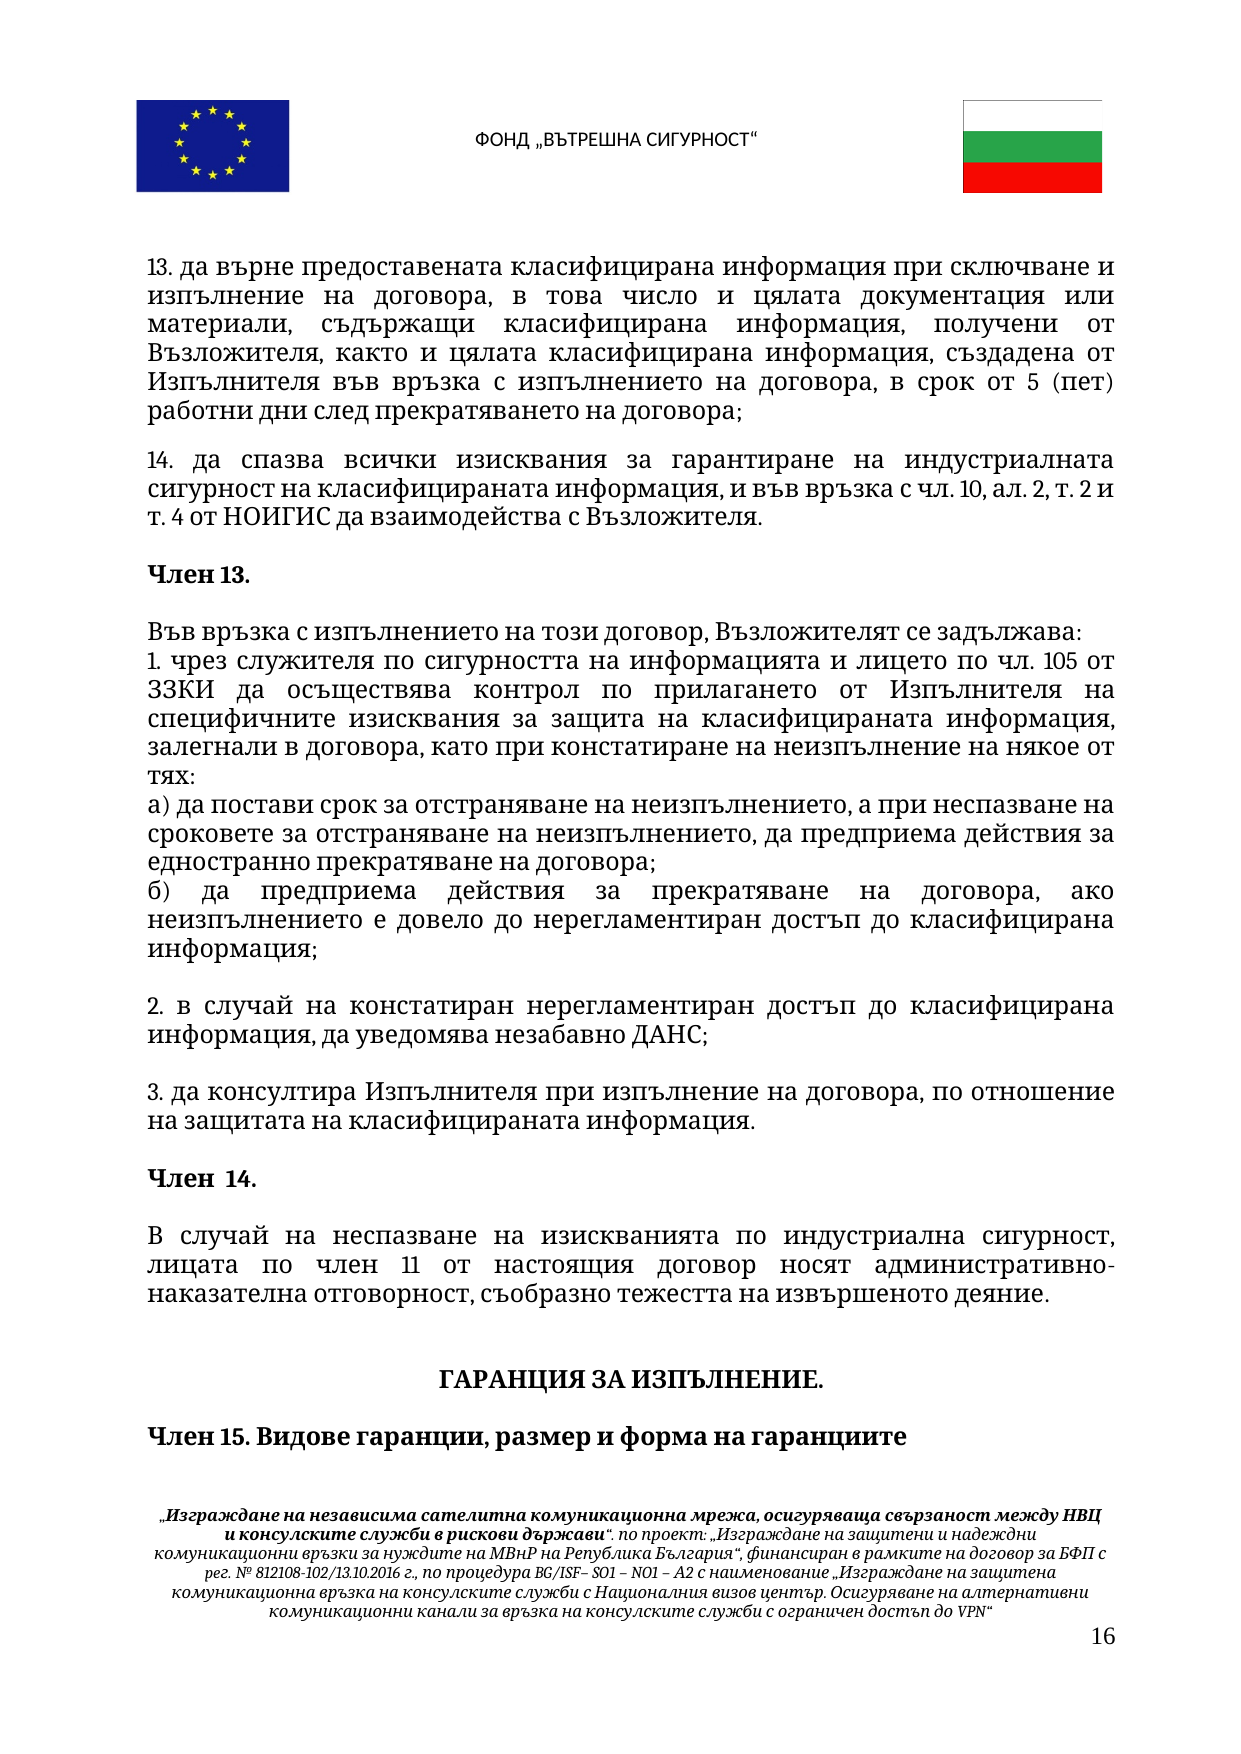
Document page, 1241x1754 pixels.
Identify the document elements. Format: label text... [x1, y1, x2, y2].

text 3. да консултира Изпълнителя при изпълнение на договора, по отношение на защитата на класифицираната информация. [147, 1078, 1115, 1136]
text а) да постави срок за отстраняване на неизпълнението, а при неспазване на сроковете за отстраняване на неизпълнението, да предприема действия за едностранно прекратяване на договора; [147, 791, 1115, 877]
text Член 15. Видове гаранции, размер и форма на гаранциите [147, 1423, 1115, 1452]
text 2. в случай на констатиран нерегламентиран достъп до класифицирана информация, да уведомява незабавно ДАНС; [147, 992, 1115, 1049]
text 14. да спазва всички изисквания за гарантиране на индустриалната сигурност на класифицираната информация, и във връзка с чл. 10, ал. 2, т. 2 и т. 4 от НОИГИС да взаимодейства с Възложителя. [147, 446, 1115, 532]
text Член 14. [147, 1164, 1115, 1193]
text 1. чрез служителя по сигурността на информацията и лицето по чл. 105 от ЗЗКИ да осъществява контрол по прилагането от Изпълнителя на специфичните изисквания за защита на класифицираната информация, залегнали в договора, като при констатиране на неизпълнение на някое от тях: [147, 647, 1115, 791]
picture [963, 100, 1103, 193]
picture [133, 100, 292, 195]
text б) да предприема действия за прекратяване на договора, ако неизпълнението е довело до нерегламентиран достъп до класифицирана информация; [147, 877, 1115, 963]
text 13. да върне предоставената класифицирана информация при сключване и изпълнение на договора, в това число и цялата документация или материали, съдържащи класифицирана информация, получени от Възложителя, както и цялата класифицирана информация, създадена от Изпълнителя във връзка с изпълнението на договора, в срок от 5 (пет) работни дни след прекратяването на договора; [147, 253, 1115, 425]
text В случай на неспазване на изискванията по индустриална сигурност, лицата по член 11 от настоящия договор носят административно-наказателна отговорност, съобразно тежестта на извършеното деяние. [147, 1222, 1115, 1308]
text ГАРАНЦИЯ ЗА ИЗПЪЛНЕНИЕ. [147, 1366, 1115, 1394]
text Член 13. [147, 561, 1115, 589]
text Във връзка с изпълнението на този договор, Възложителят се задължава: [147, 618, 1115, 647]
